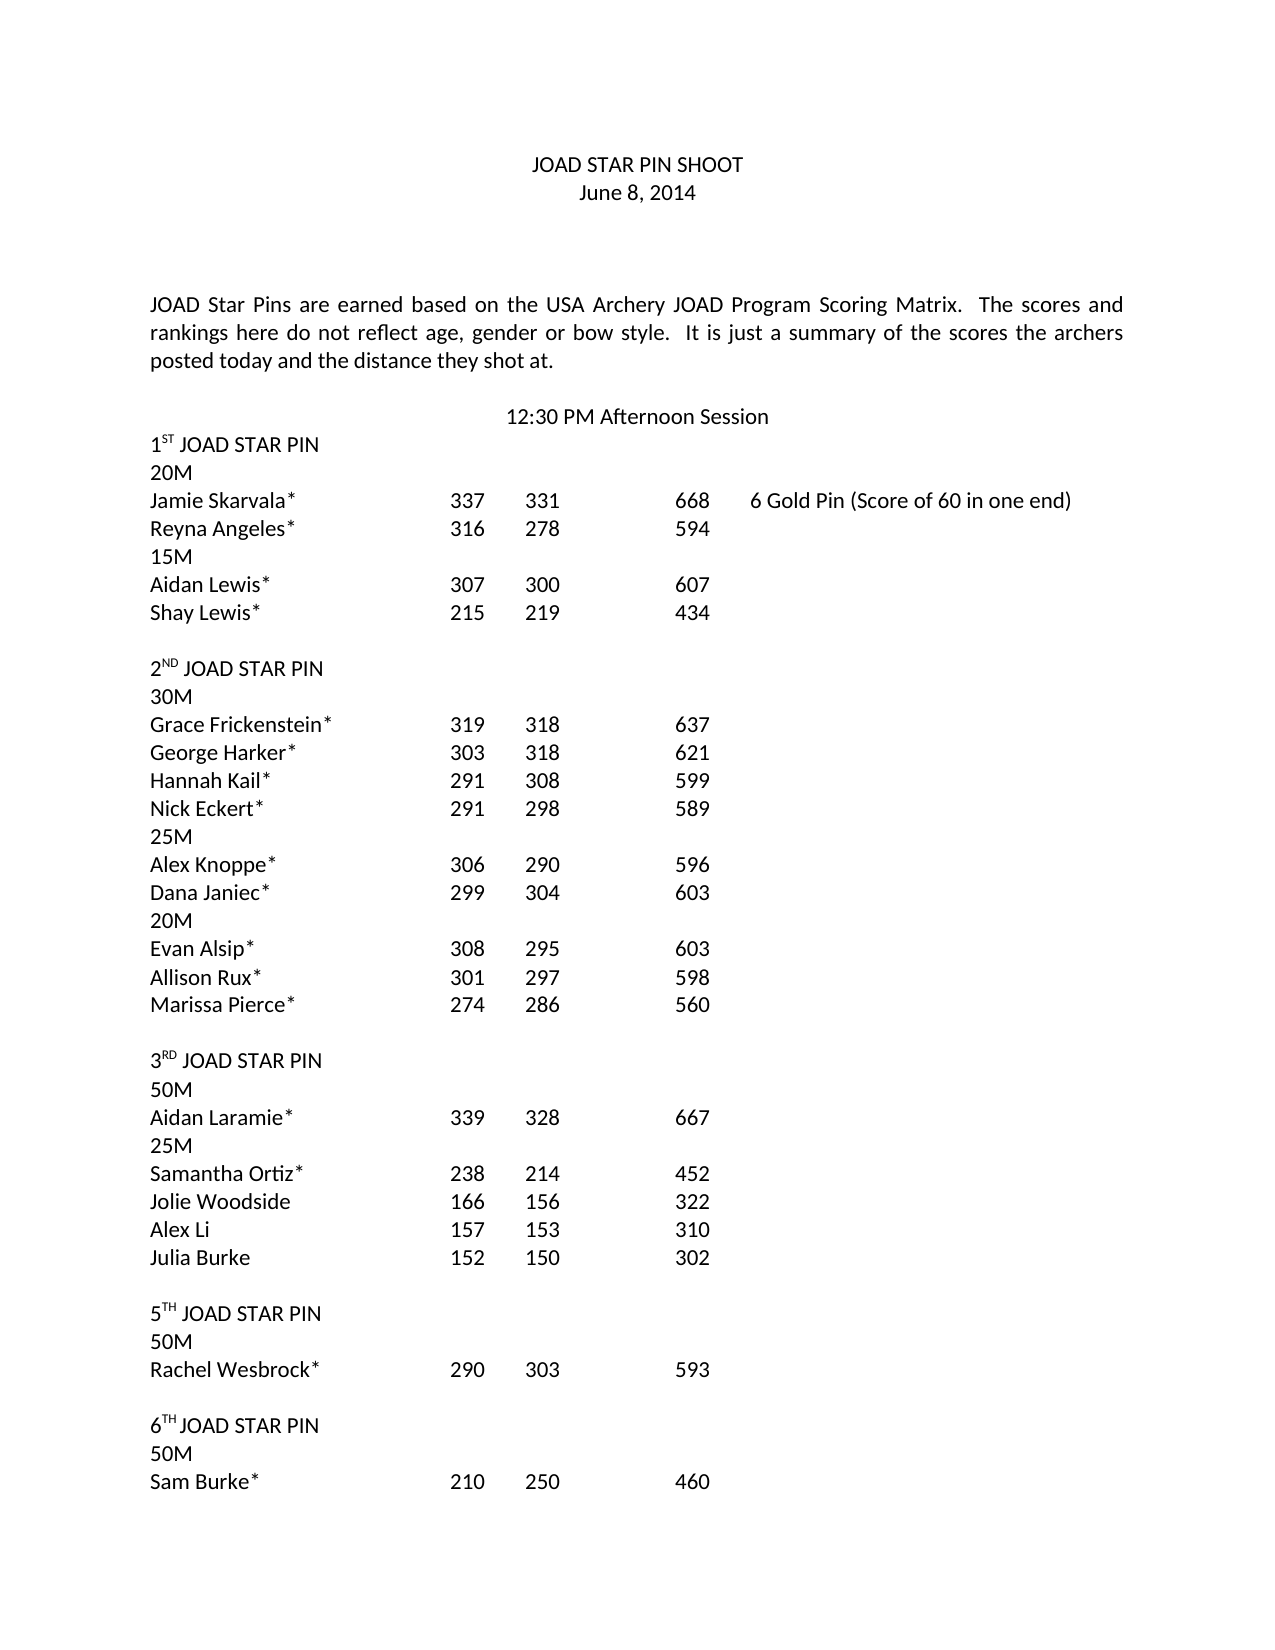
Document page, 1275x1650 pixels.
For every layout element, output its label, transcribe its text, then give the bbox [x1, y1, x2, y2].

text 12:30 PM Afternoon Session [150, 402, 1125, 430]
text Rachel Wesbrock* 290 303 593 [150, 1355, 1125, 1383]
text Dana Janiec* 299 304 603 [150, 878, 1125, 907]
text Evan Alsip* 308 295 603 [150, 934, 1125, 963]
text 25M [150, 1131, 1125, 1159]
text 15M [150, 542, 1125, 570]
text 50M [150, 1075, 1125, 1103]
text 1ST JOAD STAR PIN [150, 430, 1125, 458]
text Reyna Angeles* 316 278 594 [150, 514, 1125, 542]
text 6TH JOAD STAR PIN [150, 1411, 1125, 1439]
text George Harker* 303 318 621 [150, 738, 1125, 766]
text 50M [150, 1327, 1125, 1355]
text Aidan Lewis* 307 300 607 [150, 570, 1125, 598]
text 50M [150, 1439, 1125, 1467]
text 3RD JOAD STAR PIN [150, 1047, 1125, 1075]
text Grace Frickenstein* 319 318 637 [150, 710, 1125, 738]
text 2ND JOAD STAR PIN [150, 654, 1125, 682]
text Hannah Kail* 291 308 599 [150, 766, 1125, 794]
text 25M Alex Knoppe* 306 290 596 [150, 822, 1125, 878]
text June 8, 2014 [150, 178, 1125, 206]
text Jamie Skarvala* 337 331 668 6 Gold Pin (Score of 60 in one end) [150, 486, 1125, 514]
text 20M [150, 907, 1125, 934]
text JOAD Star Pins are earned based on the USA Archery JOAD Program Scoring Matrix. The scores and rankings here do not reflect age, gender or bow style. It is just a summary of the scores the archers posted today and the distance they shot at. [150, 290, 1125, 374]
text Samantha Ortiz* 238 214 452 [150, 1159, 1125, 1187]
text 30M [150, 682, 1125, 710]
text Alex Li 157 153 310 [150, 1215, 1125, 1243]
text Jolie Woodside 166 156 322 [150, 1187, 1125, 1215]
text Julia Burke 152 150 302 [150, 1243, 1125, 1271]
text 20M [150, 458, 1125, 486]
text JOAD STAR PIN SHOOT [150, 150, 1125, 178]
text Sam Burke* 210 250 460 [150, 1467, 1125, 1495]
text Shay Lewis* 215 219 434 [150, 598, 1125, 626]
text Aidan Laramie* 339 328 667 [150, 1103, 1125, 1131]
text Nick Eckert* 291 298 589 [150, 794, 1125, 822]
text Marissa Pierce* 274 286 560 [150, 991, 1125, 1019]
text 5TH JOAD STAR PIN [150, 1299, 1125, 1327]
text Allison Rux* 301 297 598 [150, 963, 1125, 991]
